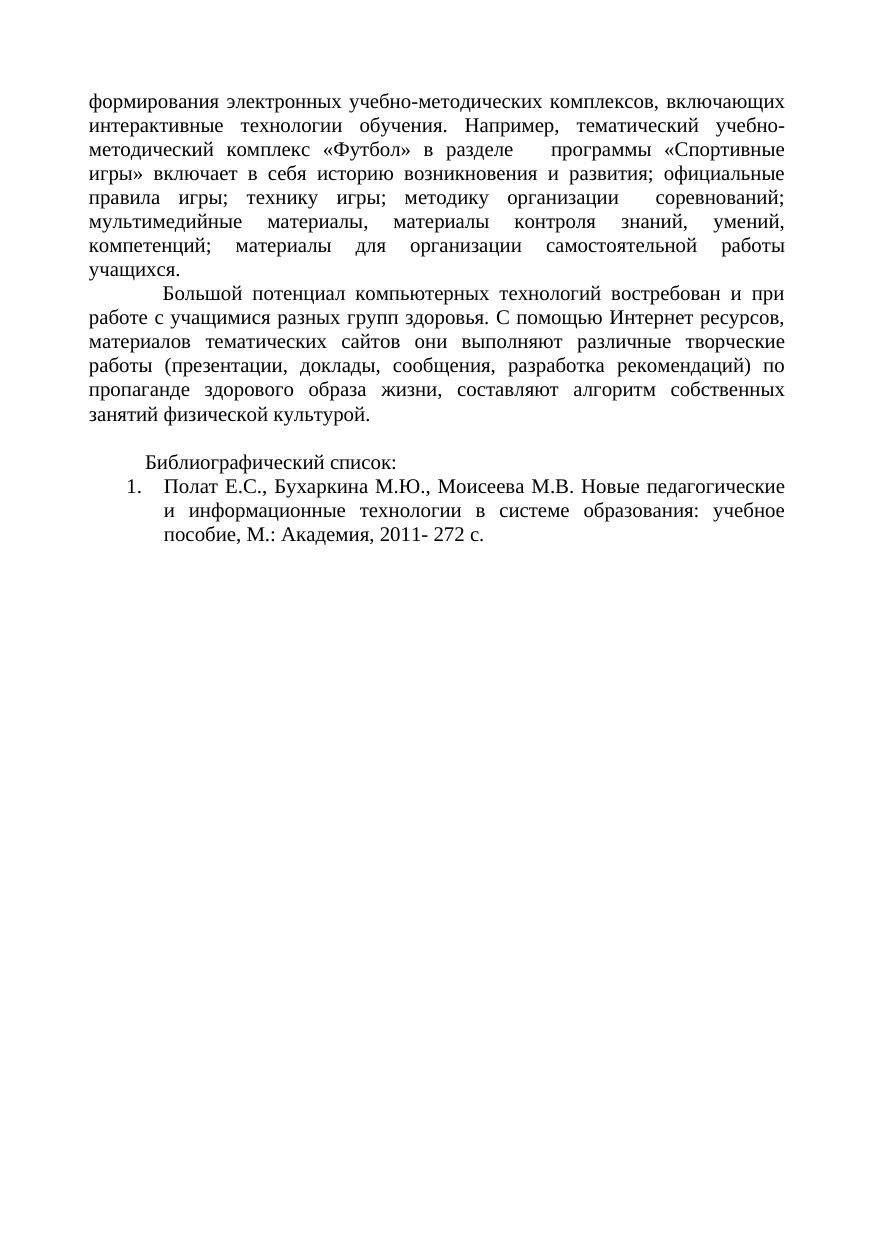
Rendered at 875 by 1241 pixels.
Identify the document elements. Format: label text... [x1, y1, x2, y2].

text Библиографический список: [89, 449, 785, 474]
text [89, 89, 785, 281]
text Большой потенциал компьютерных технологий востребован и при работе с учащимися разных групп здоровья. С помощью Интернет ресурсов, материалов тематических сайтов они выполняют различные творческие работы (презентации, доклады, сообщения, разработка рекомендаций) по пропаганде здорового образа жизни, составляют алгоритм собственных занятий физической культурой. [89, 281, 785, 426]
list Полат Е.С., Бухаркина М.Ю., Моисеева М.В. Новые педагогические и информационные технологии в системе образования: учебное пособие, М.: Академия, 2011- 272 с. [126, 474, 785, 546]
